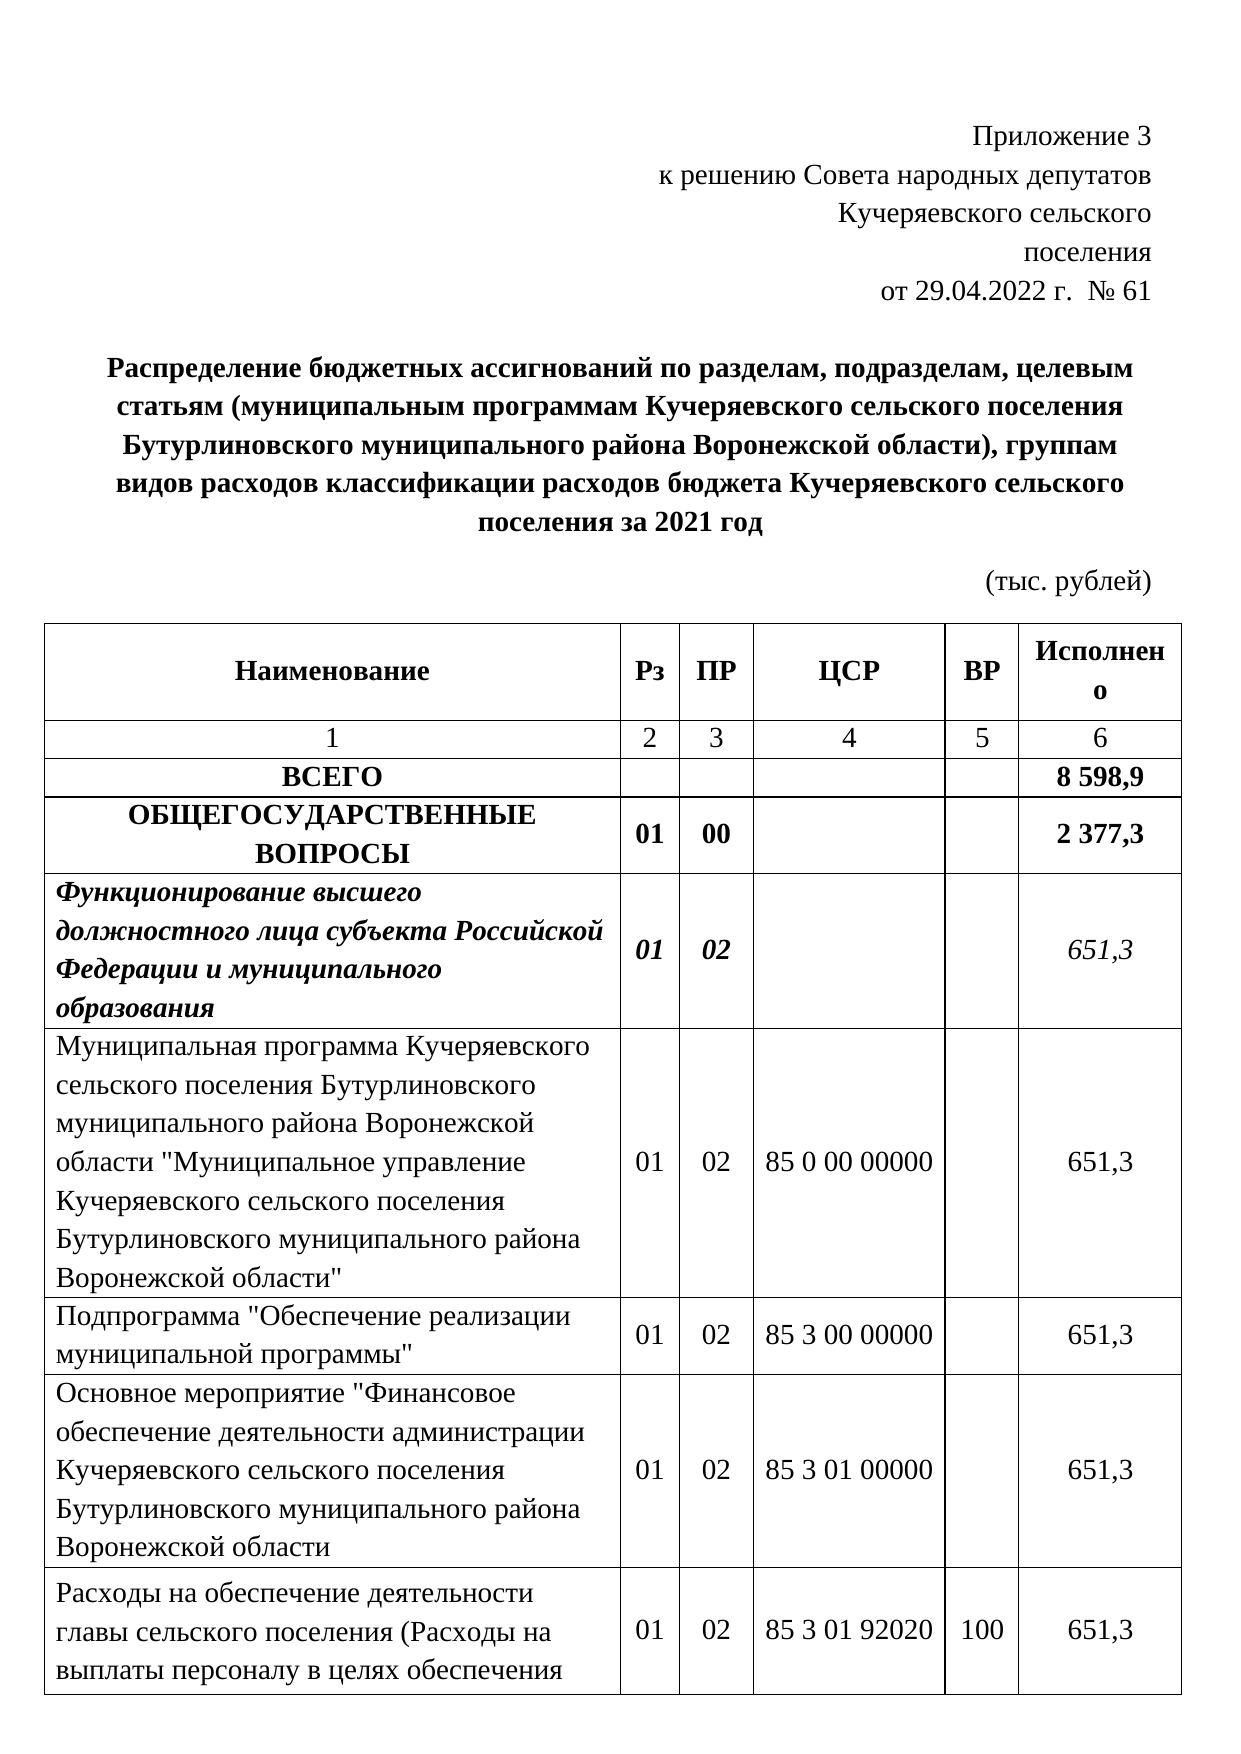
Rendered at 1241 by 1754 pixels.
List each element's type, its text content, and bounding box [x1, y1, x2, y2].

table_cell ОБЩЕГОСУДАРСТВЕННЫЕ ВОПРОСЫ [45, 798, 620, 873]
table_cell [680, 759, 753, 796]
table_cell 651,3 [1019, 1375, 1181, 1567]
table_cell 8 598,9 [1019, 759, 1181, 796]
table_cell 85 3 01 92020 [754, 1568, 944, 1694]
table_cell 01 [621, 1375, 679, 1567]
table_cell 02 [680, 1375, 753, 1567]
text от 29.04.2022 г. № 61 [89, 273, 1152, 306]
table_cell Основное мероприятие "Финансовое обеспечение деятельности администрации Кучеряевского сельского поселения Бутурлиновского муниципального района Воронежской области [45, 1375, 620, 1567]
table_cell 3 [680, 721, 753, 758]
table_header ПР [680, 624, 753, 719]
table_header Наименование [45, 624, 620, 719]
table_cell 100 [946, 1568, 1018, 1694]
table_cell 01 [621, 1298, 679, 1374]
table_cell 85 3 01 00000 [754, 1375, 944, 1567]
table_cell [946, 1375, 1018, 1567]
table_cell 01 [621, 1568, 679, 1694]
table_cell [946, 759, 1018, 796]
table_cell 2 377,3 [1019, 798, 1181, 873]
table_cell 2 [621, 721, 679, 758]
table_cell 02 [680, 1298, 753, 1374]
table_cell 00 [680, 798, 753, 873]
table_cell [45, 1568, 620, 1694]
table_cell 02 [680, 1029, 753, 1297]
table_header ВР [946, 624, 1018, 719]
table_cell [946, 798, 1018, 873]
table_cell 651,3 [1019, 1029, 1181, 1297]
table_cell [754, 759, 944, 796]
table_cell 02 [680, 874, 753, 1027]
table_cell ВСЕГО [45, 759, 620, 796]
table_cell 651,3 [1019, 874, 1181, 1027]
table_cell 651,3 [1019, 1298, 1181, 1374]
table_cell 4 [754, 721, 944, 758]
table_cell Подпрограмма "Обеспечение реализации муниципальной программы" [45, 1298, 620, 1374]
table_header Исполнено [1019, 624, 1181, 719]
table_cell 01 [621, 1029, 679, 1297]
table_cell 01 [621, 798, 679, 873]
table_cell 01 [621, 874, 679, 1027]
table_cell 651,3 [1019, 1568, 1181, 1694]
text (тыс. рублей) [89, 563, 1152, 597]
table_cell [946, 1029, 1018, 1297]
table_cell [946, 1298, 1018, 1374]
table_cell [754, 798, 944, 873]
table_header ЦСР [754, 624, 944, 719]
table_cell [946, 874, 1018, 1027]
text Приложение 3 [89, 118, 1152, 152]
table_cell 6 [1019, 721, 1181, 758]
table_cell [621, 759, 679, 796]
table_header Рз [621, 624, 679, 719]
table_cell [754, 874, 944, 1027]
table_cell 85 0 00 00000 [754, 1029, 944, 1297]
text Кучеряевского сельского поселения [89, 196, 1152, 268]
table_cell 85 3 00 00000 [754, 1298, 944, 1374]
text к решению Совета народных депутатов [89, 157, 1152, 191]
text Распределение бюджетных ассигнований по разделам, подразделам, целевым статьям (муниципальным программам Кучеряевского сельского поселения Бутурлиновского муниципального района Воронежской области), группам видов расходов классификации расходов бюджета Кучеряевского сельского поселения за 2021 год [89, 350, 1152, 537]
table_cell 1 [45, 721, 620, 758]
table_cell 02 [680, 1568, 753, 1694]
table_cell 5 [946, 721, 1018, 758]
table_cell Функционирование высшего должностного лица субъекта Российской Федерации и муниципального образования [45, 874, 620, 1027]
